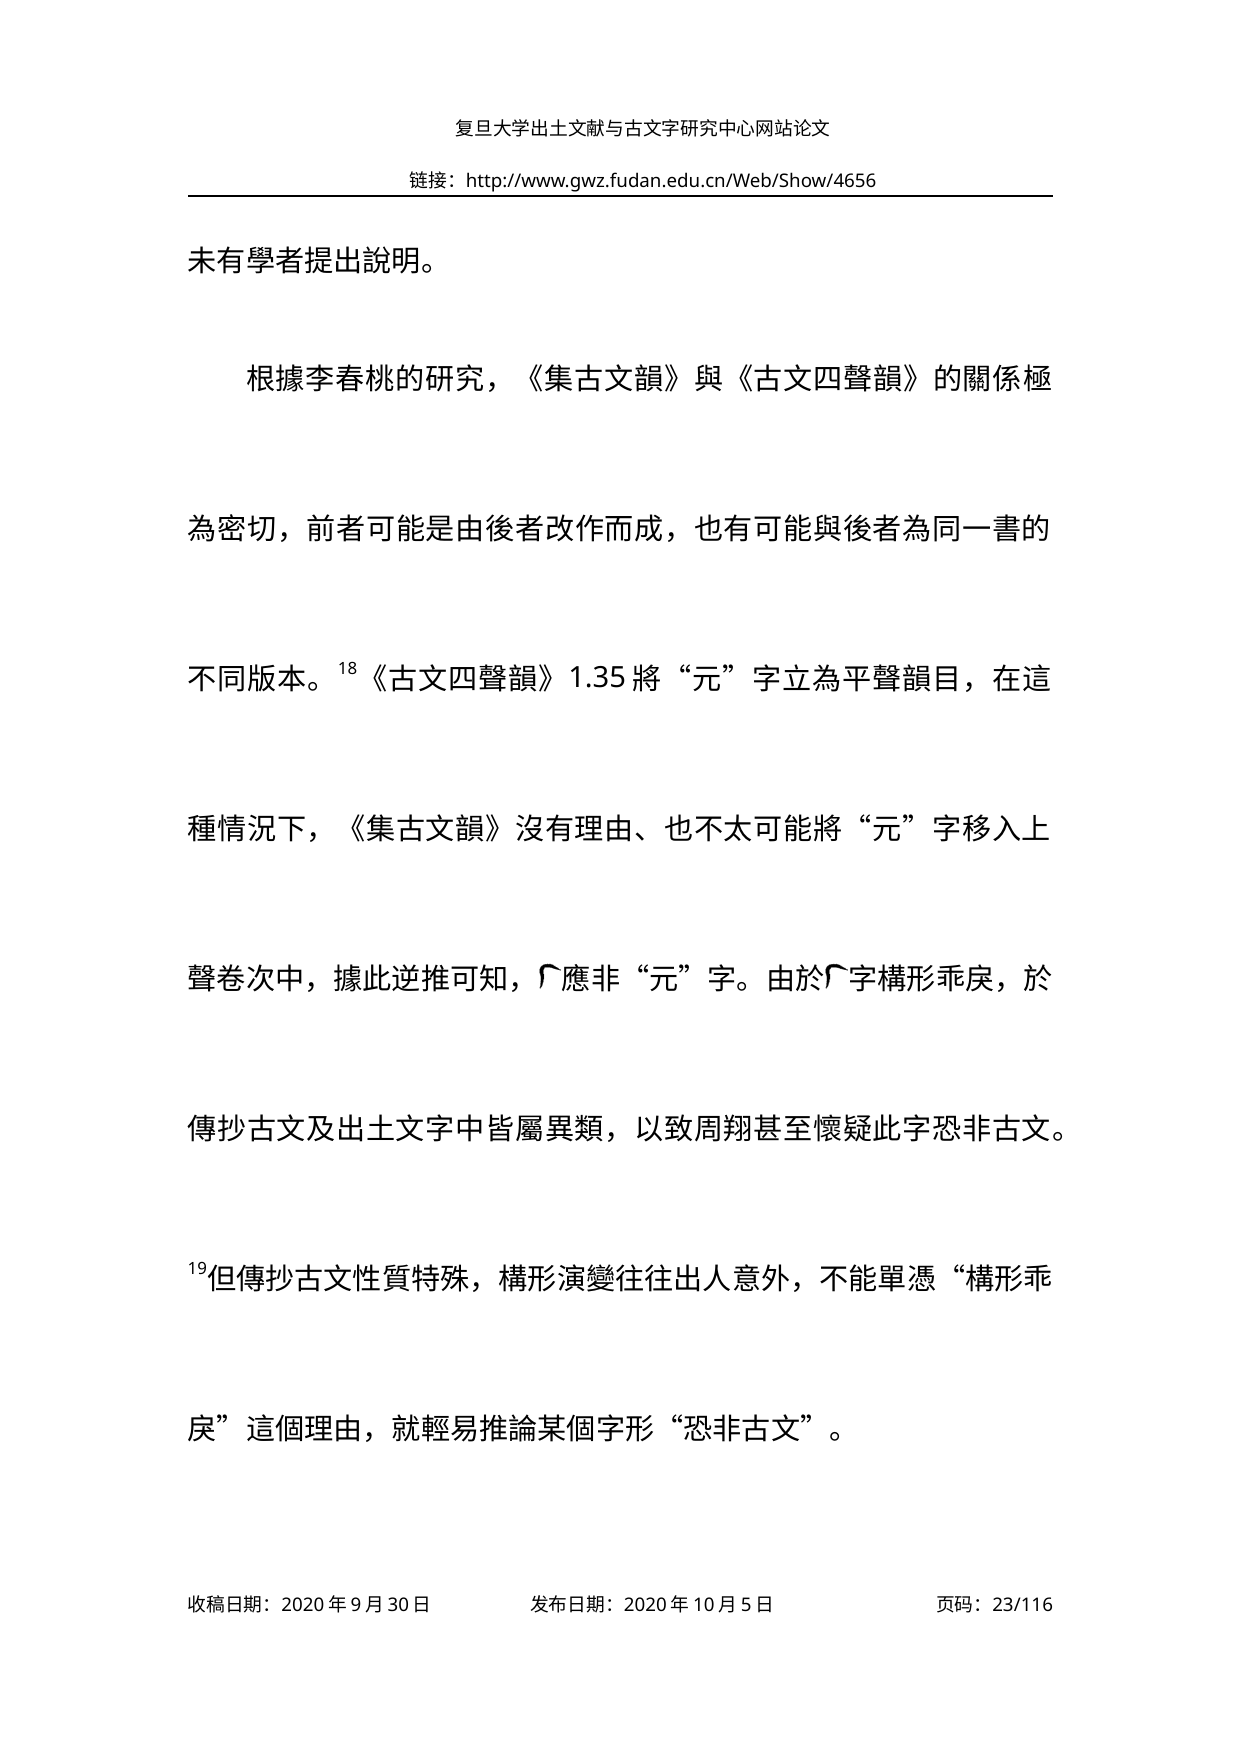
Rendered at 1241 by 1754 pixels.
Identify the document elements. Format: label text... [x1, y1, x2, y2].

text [187, 222, 1053, 297]
text 根據李春桃的研究，《集古文韻》與《古文四聲韻》的關係極為密切，前者可能是由後者改作而成，也有可能與後者為同一書的不同版本。《古文四聲韻》1.35將“元”字立為平聲韻目，在這種情況下，《集古文韻》沒有理由、也不太可能將“元”字移入上聲卷次中，據此逆推可知，應非“元”字。由於字構形乖戾，於傳抄古文及出土文字中皆屬異類，以致周翔甚至懷疑此字恐非古文。但傳抄古文性質特殊，構形演變往往出人意外，不能單憑“構形乖戾”這個理由，就輕易推論某個字形“恐非古文”。 [187, 339, 1053, 1464]
picture [538, 962, 562, 990]
picture [824, 962, 849, 990]
